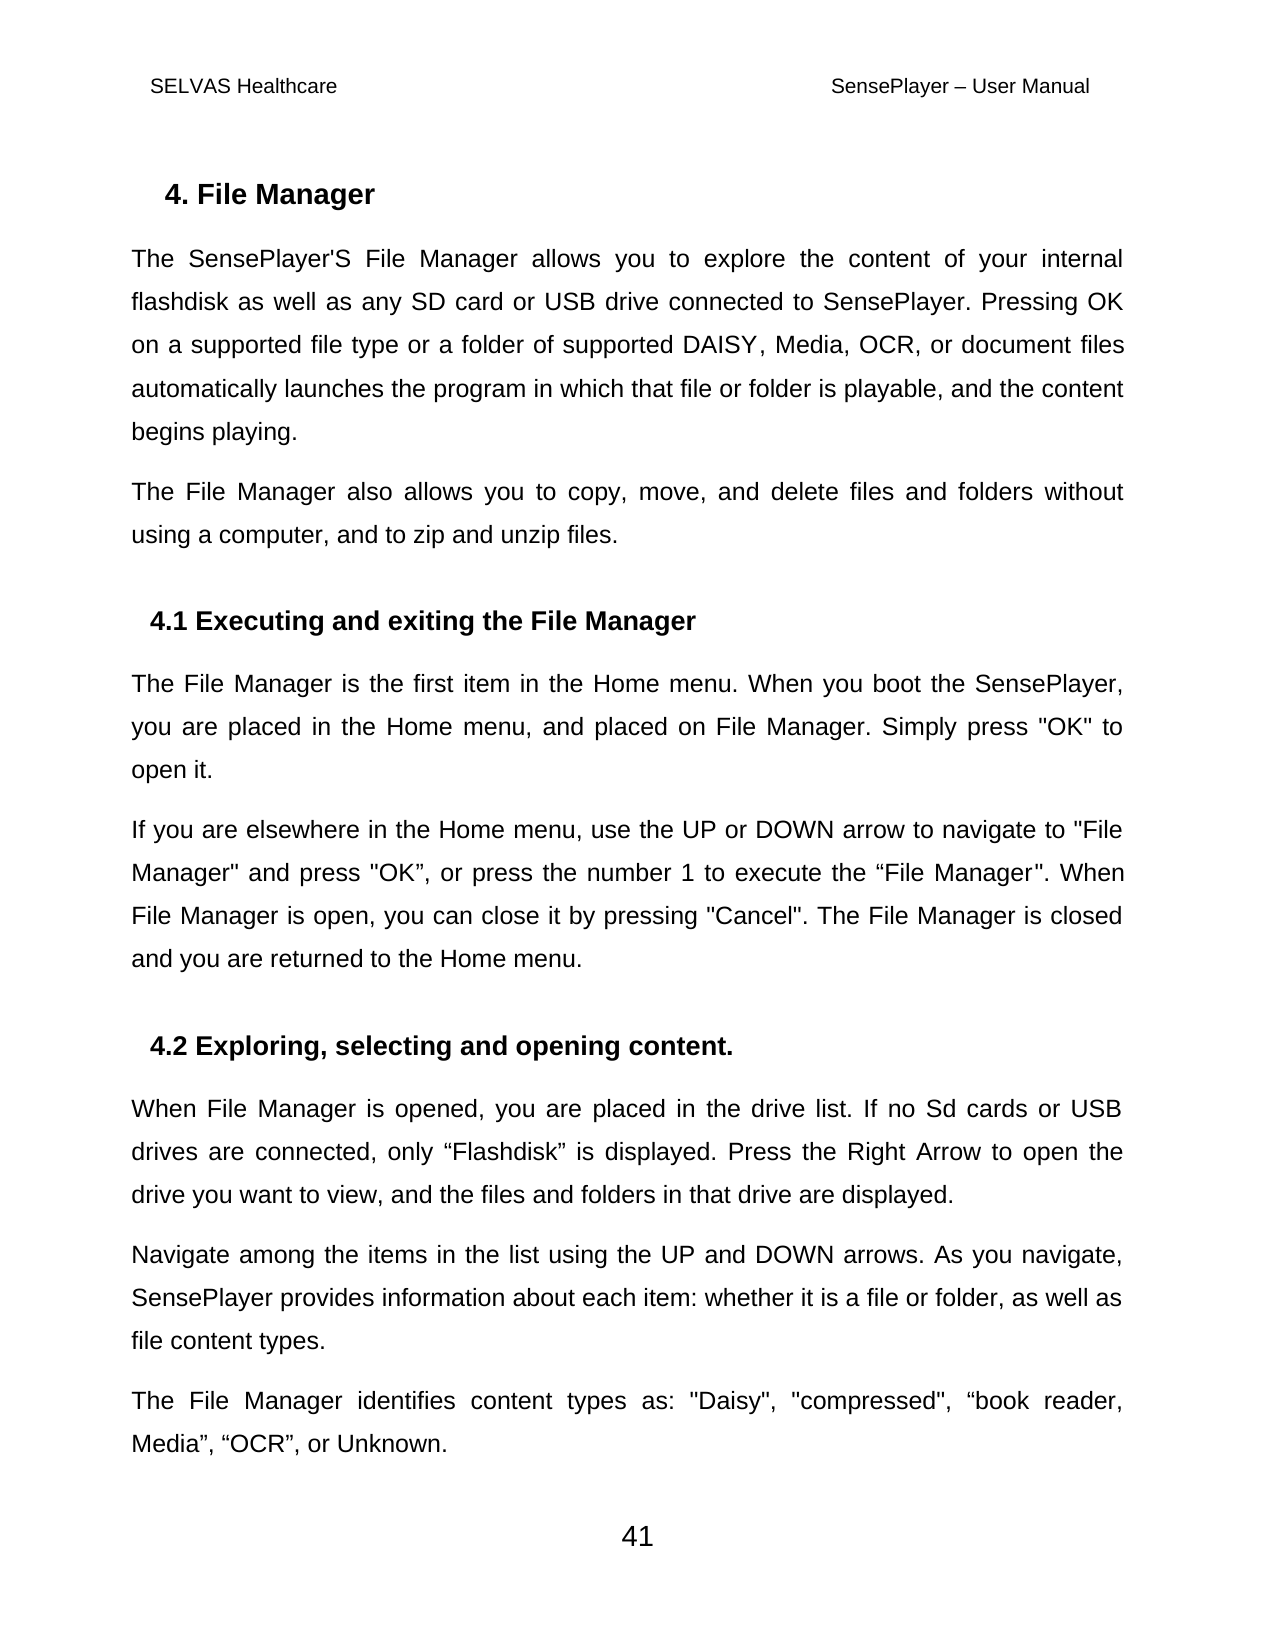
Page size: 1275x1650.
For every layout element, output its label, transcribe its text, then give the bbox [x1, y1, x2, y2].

subtitle 4.2 Exploring, selecting and opening content. [150, 1030, 1125, 1061]
text If you are elsewhere in the Home menu, use the UP or DOWN arrow to navigate to "File Manager" and press "OK”, or press the number 1 to execute the “File Manager". When File Manager is open, you can close it by pressing "Cancel". The File Manager is closed and you are returned to the Home menu. [131, 815, 1125, 973]
text The File Manager is the first item in the Home menu. When you boot the SensePlayer, you are placed in the Home menu, and placed on File Manager. Simply press "OK" to open it. [131, 669, 1125, 784]
text The File Manager identifies content types as: "Daisy", "compressed", “book reader, Media”, “OCR”, or Unknown. [131, 1386, 1125, 1458]
subtitle 4. File Manager [164, 177, 1125, 211]
text When File Manager is opened, you are placed in the drive list. If no Sd cards or USB drives are connected, only “Flashdisk” is displayed. Press the Right Arrow to open the drive you want to view, and the files and folders in that drive are displayed. [131, 1094, 1125, 1209]
text The SensePlayer'S File Manager allows you to explore the content of your internal flashdisk as well as any SD card or USB drive connected to SensePlayer. Pressing OK on a supported file type or a folder of supported DAISY, Media, OCR, or document files automatically launches the program in which that file or folder is playable, and the content begins playing. [131, 244, 1125, 445]
subtitle 4.1 Executing and exiting the File Manager [150, 605, 1125, 637]
text Navigate among the items in the list using the UP and DOWN arrows. As you navigate, SensePlayer provides information about each item: whether it is a file or folder, as well as file content types. [131, 1240, 1125, 1355]
text The File Manager also allows you to copy, move, and delete files and folders without using a computer, and to zip and unzip files. [131, 476, 1125, 548]
